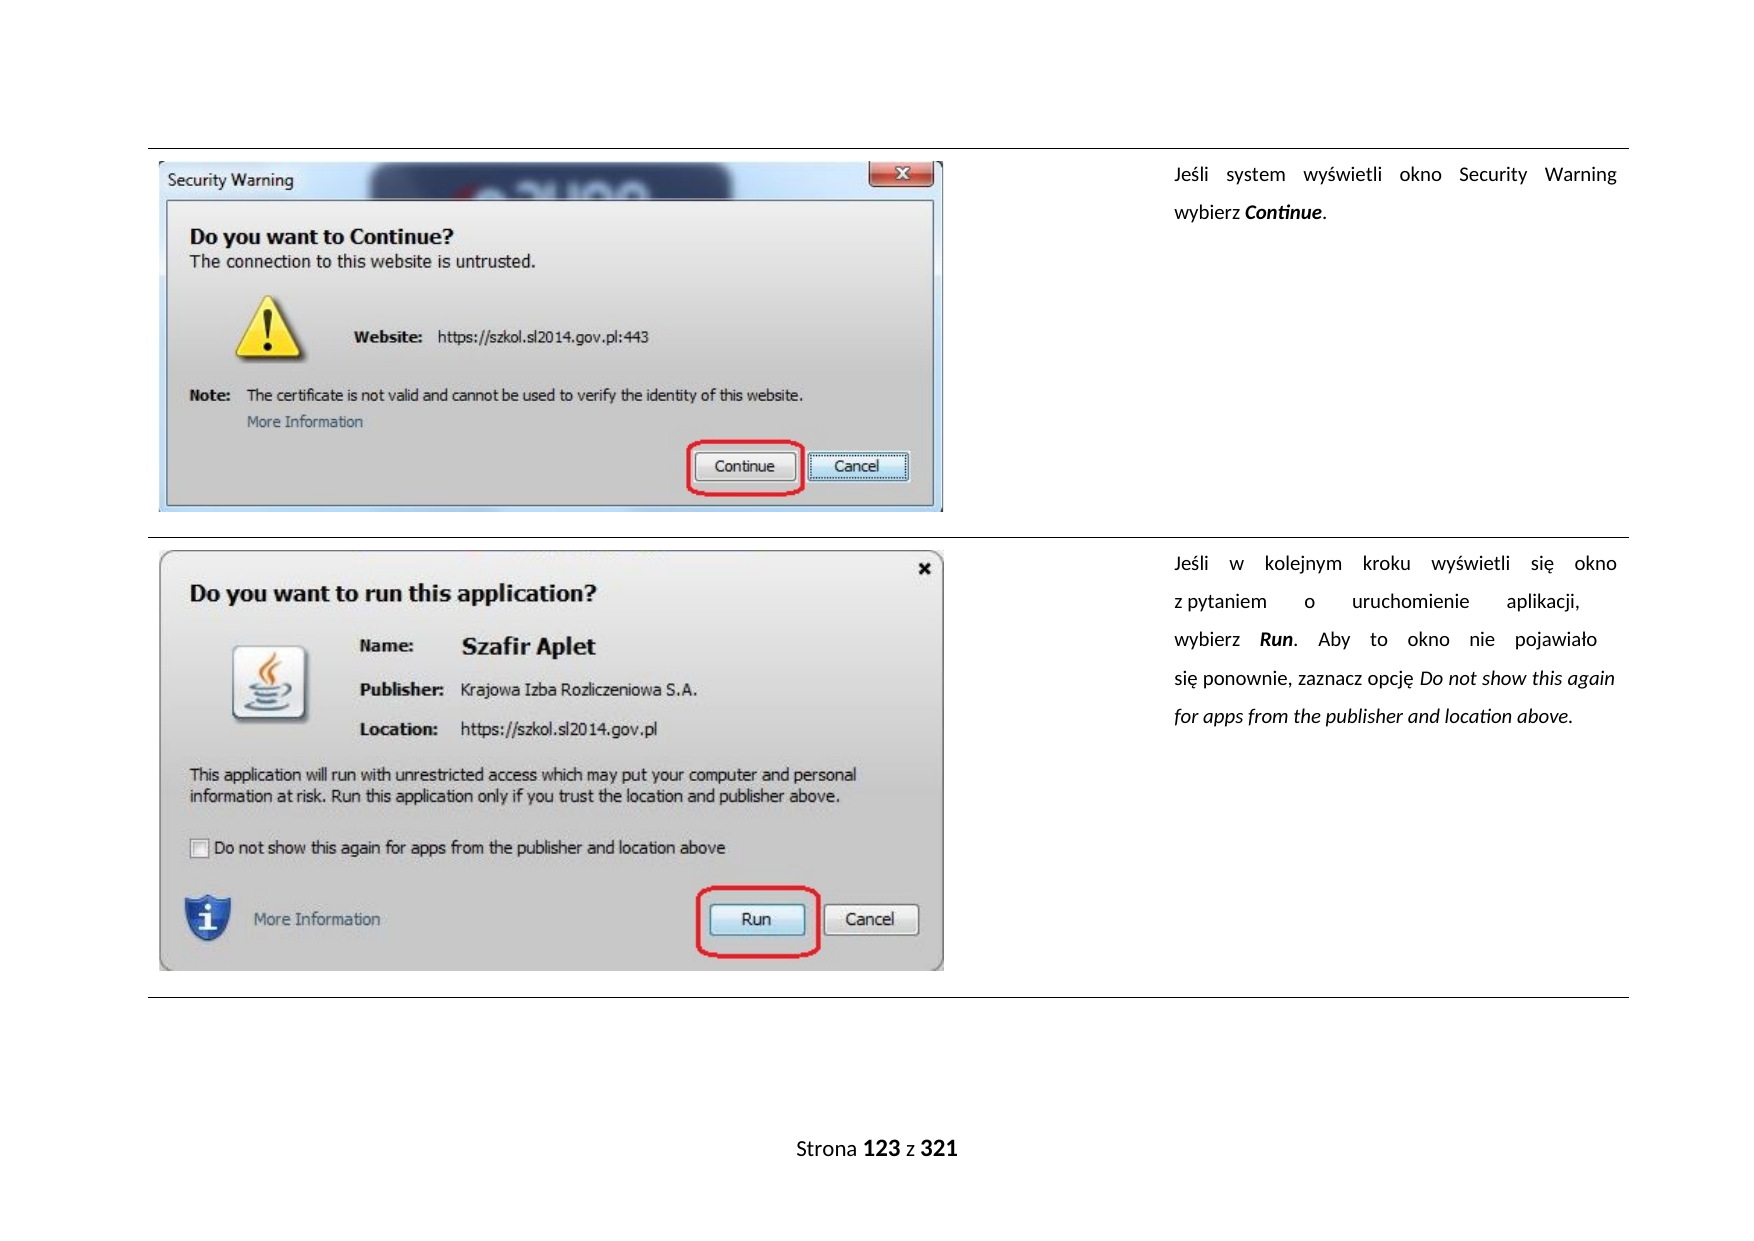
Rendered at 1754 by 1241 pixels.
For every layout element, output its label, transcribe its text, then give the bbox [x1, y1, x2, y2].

picture [158, 161, 944, 512]
table_cell Jeśli system wyświetli okno Security Warning wybierz Continue. [1163, 149, 1629, 537]
table_cell [148, 538, 1163, 997]
table_cell Jeśli w kolejnym kroku wyświetli się okno z pytaniem o uruchomienie aplikacji, wybierz Run. Aby to okno nie pojawiało się ponownie, zaznacz opcję Do not show this again for apps from the publisher and location above. [1163, 538, 1629, 997]
picture [158, 550, 944, 971]
table_cell [148, 149, 1163, 537]
